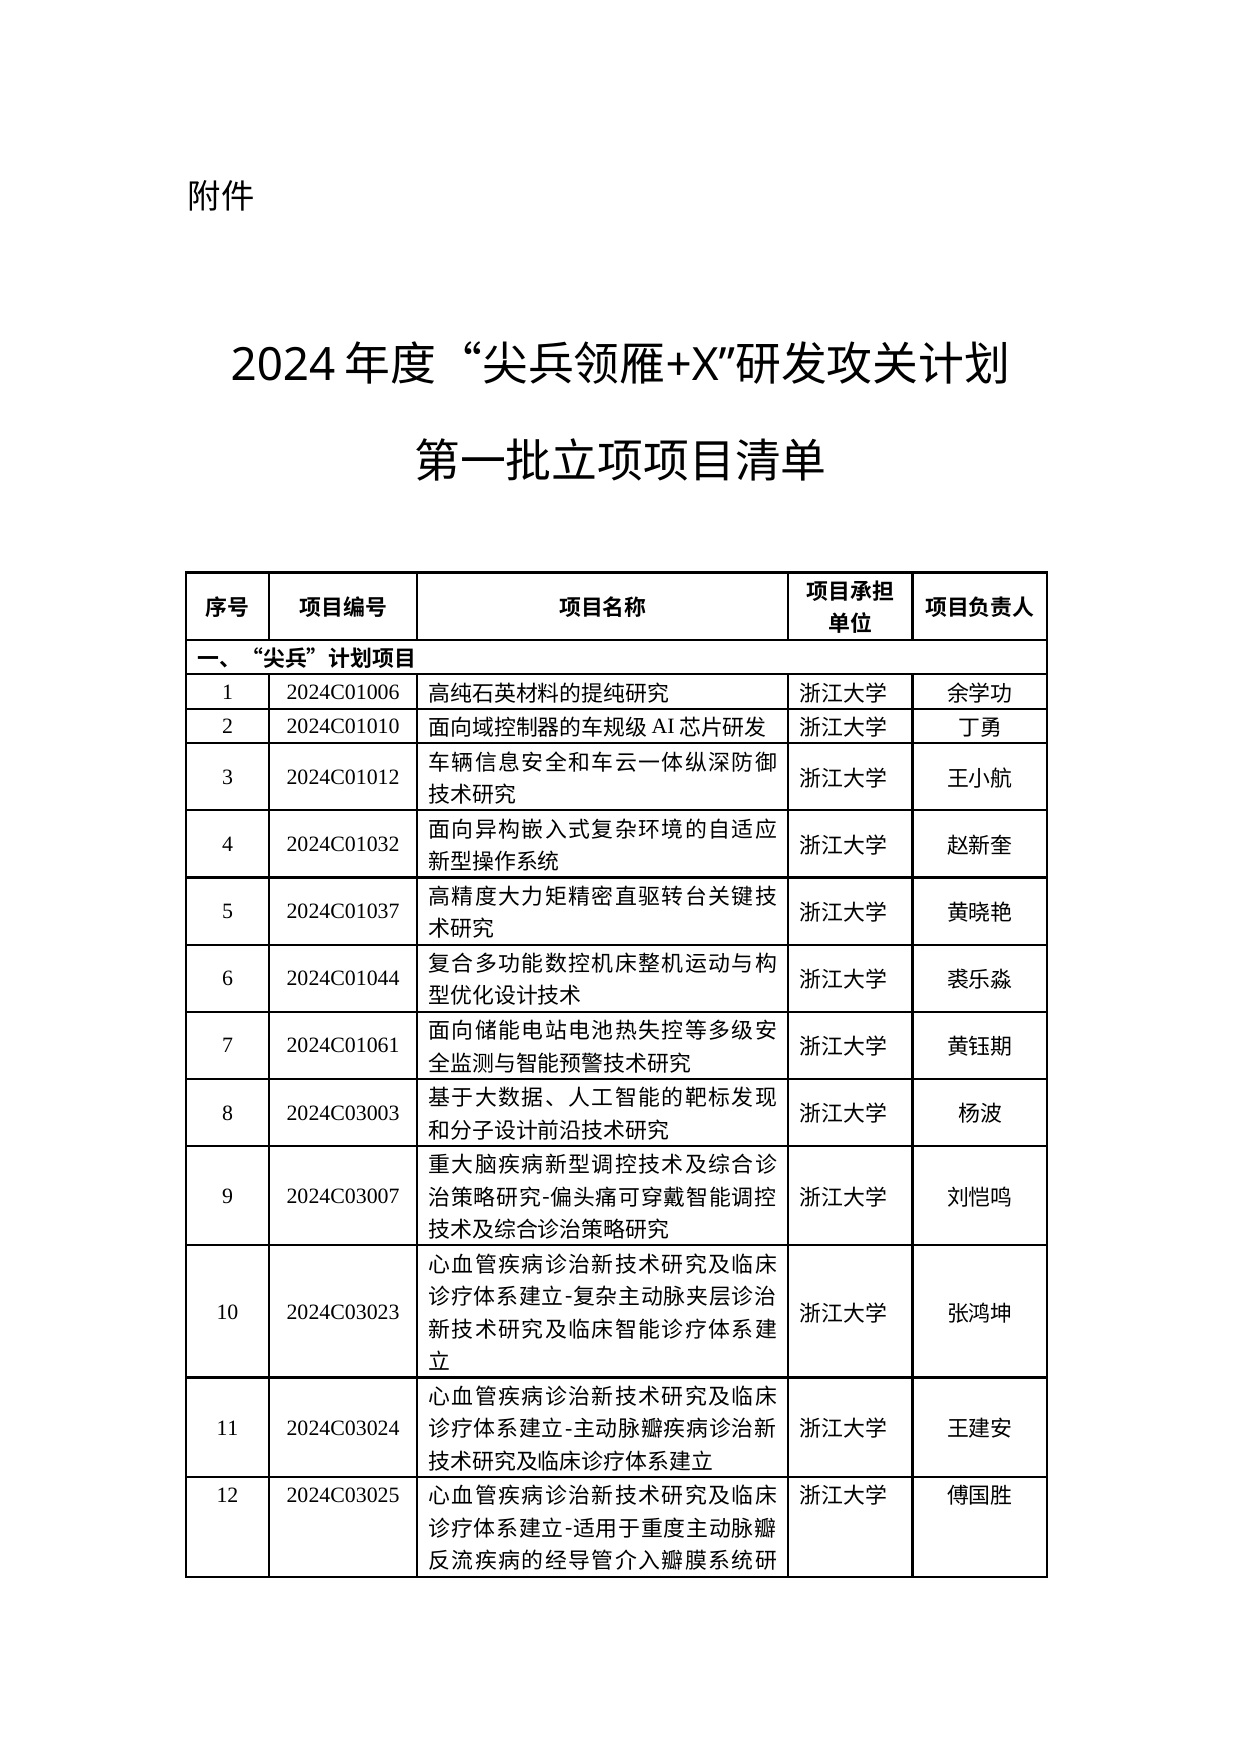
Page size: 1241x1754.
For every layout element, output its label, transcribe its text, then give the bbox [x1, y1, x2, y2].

text 2024年度“尖兵领雁+X”研发攻关计划 [187, 311, 1053, 409]
table_cell 2024C01010 [270, 710, 416, 742]
table_cell 裘乐淼 [914, 946, 1046, 1011]
table_cell 5 [187, 879, 268, 943]
table_cell 6 [187, 946, 268, 1011]
table_cell 7 [187, 1013, 268, 1078]
table_cell 高纯石英材料的提纯研究 [418, 675, 787, 708]
table_cell 2024C03003 [270, 1080, 416, 1145]
table_cell 浙江大学 [789, 946, 911, 1011]
table_cell 刘恺鸣 [914, 1147, 1046, 1244]
table_cell 赵新奎 [914, 811, 1046, 876]
table_cell 杨波 [914, 1080, 1046, 1145]
table_cell 黄晓艳 [914, 879, 1046, 943]
table_cell 2 [187, 710, 268, 742]
table_cell 浙江大学 [789, 879, 911, 943]
table_cell 浙江大学 [789, 1478, 911, 1576]
table_cell 复合多功能数控机床整机运动与构型优化设计技术 [418, 946, 787, 1011]
text 附件 [187, 162, 1053, 227]
table_cell 余学功 [914, 675, 1046, 708]
table_cell 9 [187, 1147, 268, 1244]
text 第一批立项项目清单 [187, 409, 1053, 506]
table_cell 重大脑疾病新型调控技术及综合诊治策略研究-偏头痛可穿戴智能调控技术及综合诊治策略研究 [418, 1147, 787, 1244]
table_cell 浙江大学 [789, 744, 911, 809]
table_cell 王建安 [914, 1379, 1046, 1476]
table_header 序号 [187, 574, 268, 638]
table_cell 2024C01061 [270, 1013, 416, 1078]
table_cell 张鸿坤 [914, 1246, 1046, 1376]
table_header 项目承担单位 [789, 574, 911, 638]
table_cell 浙江大学 [789, 1246, 911, 1376]
table_cell 3 [187, 744, 268, 809]
table_cell 王小航 [914, 744, 1046, 809]
table_cell 高精度大力矩精密直驱转台关键技术研究 [418, 879, 787, 943]
table_cell 浙江大学 [789, 811, 911, 876]
table_cell 浙江大学 [789, 1013, 911, 1078]
table_cell 浙江大学 [789, 1379, 911, 1476]
table_header 项目名称 [418, 574, 787, 638]
table_cell 浙江大学 [789, 1080, 911, 1145]
table_cell 车辆信息安全和车云一体纵深防御技术研究 [418, 744, 787, 809]
table_cell 面向域控制器的车规级AI芯片研发 [418, 710, 787, 742]
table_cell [418, 1478, 787, 1576]
table_cell 11 [187, 1379, 268, 1476]
table_cell 基于大数据、人工智能的靶标发现和分子设计前沿技术研究 [418, 1080, 787, 1145]
table_cell 面向异构嵌入式复杂环境的自适应新型操作系统 [418, 811, 787, 876]
table_cell 1 [187, 675, 268, 708]
table_cell 浙江大学 [789, 710, 911, 742]
table_cell 心血管疾病诊治新技术研究及临床诊疗体系建立-主动脉瓣疾病诊治新技术研究及临床诊疗体系建立 [418, 1379, 787, 1476]
table_cell 8 [187, 1080, 268, 1145]
table_cell 2024C03024 [270, 1379, 416, 1476]
table_cell 丁勇 [914, 710, 1046, 742]
table_cell 面向储能电站电池热失控等多级安全监测与智能预警技术研究 [418, 1013, 787, 1078]
table_cell 2024C03023 [270, 1246, 416, 1376]
table_cell 浙江大学 [789, 675, 911, 708]
table_header 项目负责人 [914, 574, 1046, 638]
table_cell 2024C01012 [270, 744, 416, 809]
table_cell 2024C01037 [270, 879, 416, 943]
table_cell 黄钰期 [914, 1013, 1046, 1078]
table_cell 2024C01032 [270, 811, 416, 876]
table_cell 2024C03025 [270, 1478, 416, 1576]
table_cell 12 [187, 1478, 268, 1576]
table_cell 2024C03007 [270, 1147, 416, 1244]
table_cell 心血管疾病诊治新技术研究及临床诊疗体系建立-复杂主动脉夹层诊治新技术研究及临床智能诊疗体系建立 [418, 1246, 787, 1376]
table_cell 浙江大学 [789, 1147, 911, 1244]
table_cell 一、“尖兵”计划项目 [187, 641, 1046, 673]
table_cell 2024C01006 [270, 675, 416, 708]
table_cell 傅国胜 [914, 1478, 1046, 1576]
table_header 项目编号 [270, 574, 416, 638]
table_cell 10 [187, 1246, 268, 1376]
table_cell 4 [187, 811, 268, 876]
table_cell 2024C01044 [270, 946, 416, 1011]
